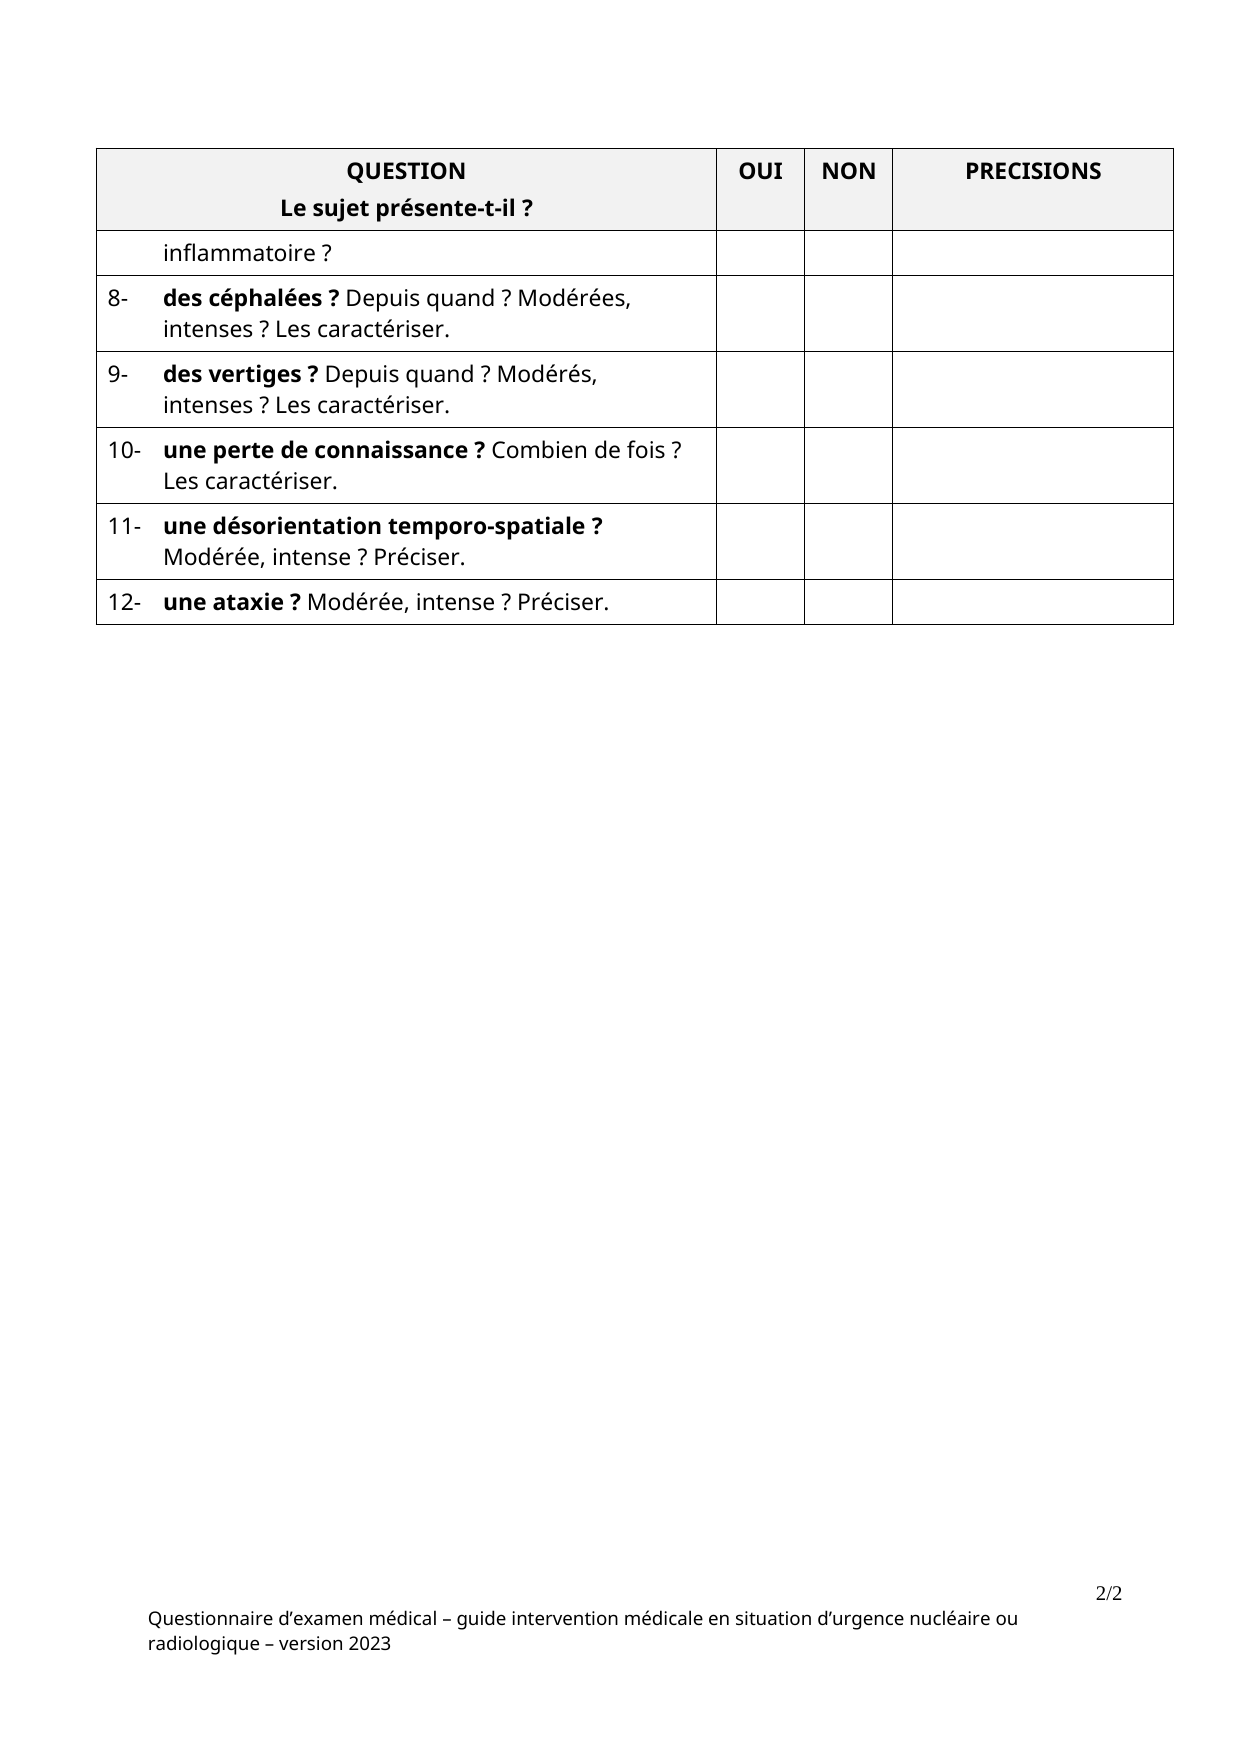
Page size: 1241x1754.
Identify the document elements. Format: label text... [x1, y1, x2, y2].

table_cell des céphalées ? Depuis quand ? Modérées, intenses ? Les caractériser. [97, 276, 716, 351]
table_cell [893, 276, 1173, 351]
table_cell [717, 580, 804, 624]
table_cell [893, 504, 1173, 579]
table_cell [717, 352, 804, 427]
table_header PRECISIONS [893, 149, 1173, 230]
table_cell [805, 352, 892, 427]
table_cell une ataxie ? Modérée, intense ? Préciser. [97, 580, 716, 624]
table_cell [97, 231, 716, 275]
table_cell [893, 352, 1173, 427]
table_cell une perte de connaissance ? Combien de fois ? Les caractériser. [97, 428, 716, 503]
table_cell [893, 231, 1173, 275]
table_cell [717, 504, 804, 579]
table_cell [717, 428, 804, 503]
table_header OUI [717, 149, 804, 230]
table_cell des vertiges ? Depuis quand ? Modérés, intenses ? Les caractériser. [97, 352, 716, 427]
table_header NON [805, 149, 892, 230]
table_cell [805, 504, 892, 579]
table_cell [717, 276, 804, 351]
table_header QUESTION Le sujet présente-t-il ? [97, 149, 716, 230]
table_cell [893, 580, 1173, 624]
table_cell [893, 428, 1173, 503]
table_cell [805, 428, 892, 503]
table_cell [805, 276, 892, 351]
table_cell [717, 231, 804, 275]
table_cell [805, 231, 892, 275]
table_cell [805, 580, 892, 624]
table_cell une désorientation temporo-spatiale ? Modérée, intense ? Préciser. [97, 504, 716, 579]
